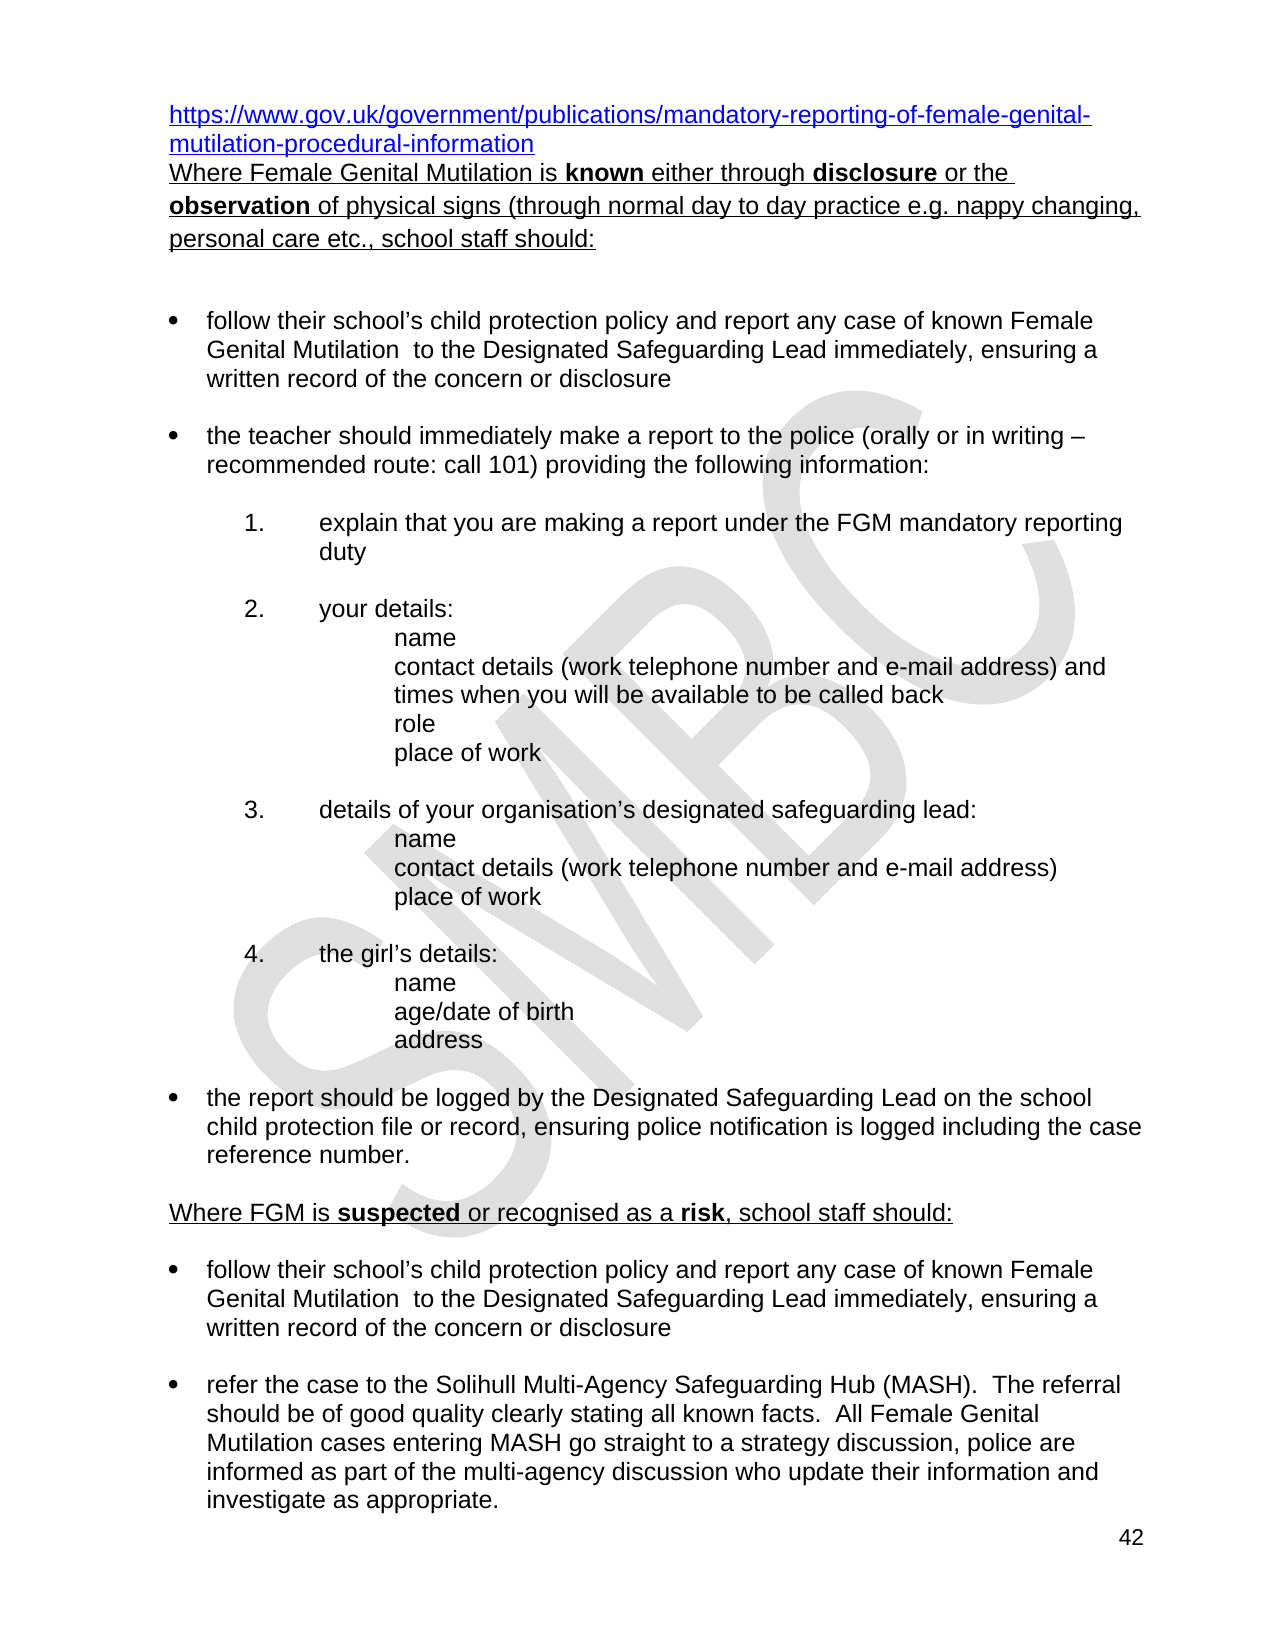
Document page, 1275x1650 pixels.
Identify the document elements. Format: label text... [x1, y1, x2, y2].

text Where Female Genital Mutilation is known either through disclosure or the observation of physical signs (through normal day to day practice e.g. nappy changing, personal care etc., school staff should: [169, 158, 1144, 252]
text name [394, 824, 1144, 853]
text age/date of birth [394, 996, 1144, 1025]
text place of work [394, 738, 1144, 766]
text 3. details of your organisation’s designated safeguarding lead: [244, 795, 1144, 824]
text name [394, 623, 1144, 651]
text 2. your details: [244, 594, 1144, 623]
text 1. explain that you are making a report under the FGM mandatory reporting duty [244, 508, 1144, 565]
list refer the case to the Solihull Multi-Agency Safeguarding Hub (MASH). The referral should be of good quality clearly stating all known facts. All Female Genital Mutilation cases entering MASH go straight to a strategy discussion, police are informed as part of the multi-agency discussion who update their information and investigate as appropriate. [169, 1370, 1144, 1514]
text Where FGM is suspected or recognised as a risk, school staff should: [169, 1198, 1144, 1227]
text https://www.gov.uk/government/publications/mandatory-reporting-of-female-genital-mutilation-procedural-information [169, 100, 1144, 158]
text contact details (work telephone number and e-mail address) [394, 853, 1144, 881]
text 4. the girl’s details: [244, 939, 1144, 968]
list follow their school’s child protection policy and report any case of known Female Genital Mutilation to the Designated Safeguarding Lead immediately, ensuring a written record of the concern or disclosure [169, 306, 1144, 393]
text address [394, 1025, 1144, 1054]
text role [394, 709, 1144, 738]
text place of work [394, 881, 1144, 910]
list follow their school’s child protection policy and report any case of known Female Genital Mutilation to the Designated Safeguarding Lead immediately, ensuring a written record of the concern or disclosure [169, 1255, 1144, 1342]
text contact details (work telephone number and e-mail address) and times when you will be available to be called back [394, 651, 1144, 709]
list the teacher should immediately make a report to the police (orally or in writing – recommended route: call 101) providing the following information: [169, 421, 1144, 479]
list the report should be logged by the Designated Safeguarding Lead on the school child protection file or record, ensuring police notification is logged including the case reference number. [169, 1083, 1144, 1169]
text name [394, 968, 1144, 996]
